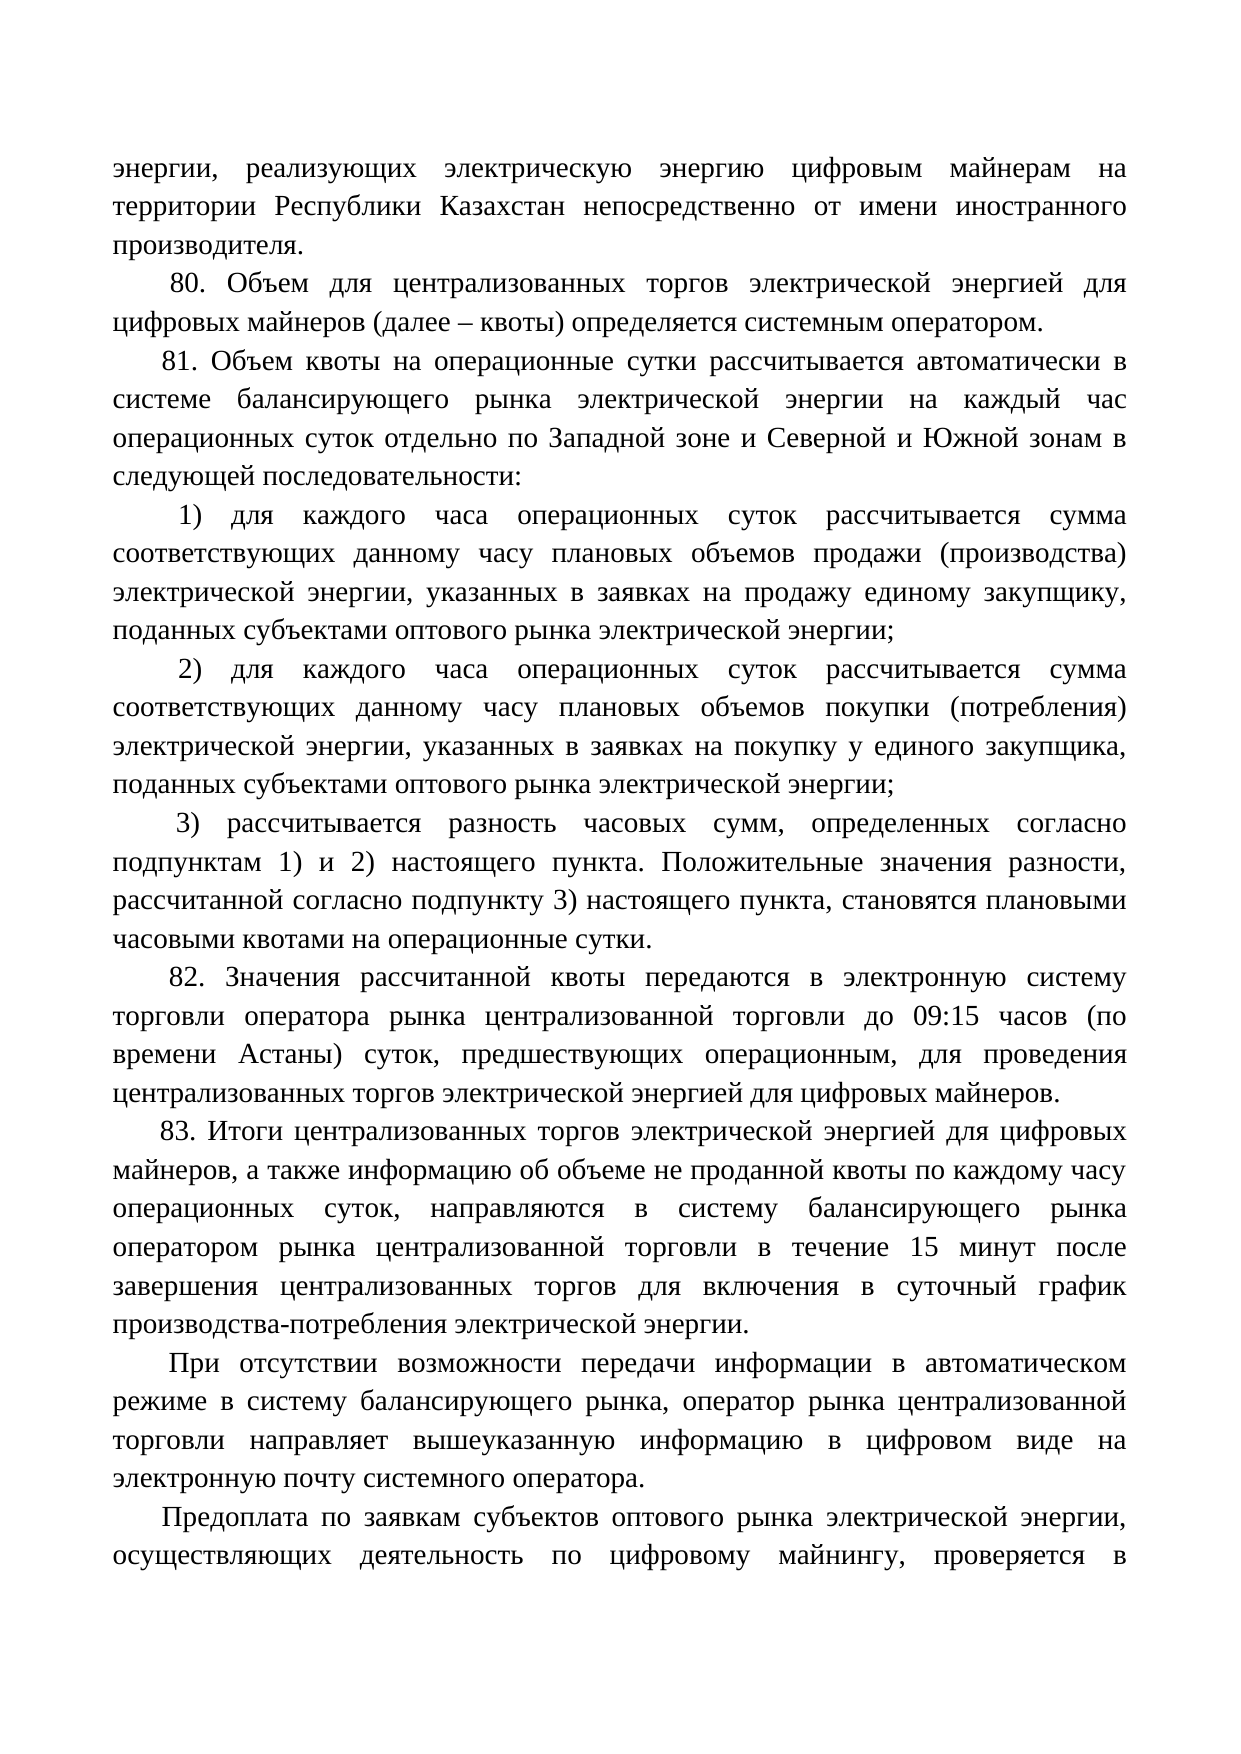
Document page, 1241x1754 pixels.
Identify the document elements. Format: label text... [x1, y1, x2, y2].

text 3) рассчитывается разность часовых сумм, определенных согласно подпунктам 1) и 2) настоящего пункта. Положительные значения разности, рассчитанной согласно подпункту 3) настоящего пункта, становятся плановыми часовыми квотами на операционные сутки. [112, 805, 1128, 954]
text 83. Итоги централизованных торгов электрической энергией для цифровых майнеров, а также информацию об объеме не проданной квоты по каждому часу операционных суток, направляются в систему балансирующего рынка оператором рынка централизованной торговли в течение 15 минут после завершения централизованных торгов для включения в суточный график производства-потребления электрической энергии. [112, 1113, 1128, 1340]
text 82. Значения рассчитанной квоты передаются в электронную систему торговли оператора рынка централизованной торговли до 09:15 часов (по времени Астаны) суток, предшествующих операционным, для проведения централизованных торгов электрической энергией для цифровых майнеров. [112, 959, 1128, 1108]
text 2) для каждого часа операционных суток рассчитывается сумма соответствующих данному часу плановых объемов покупки (потребления) электрической энергии, указанных в заявках на покупку у единого закупщика, поданных субъектами оптового рынка электрической энергии; [112, 651, 1128, 800]
text 80. Объем для централизованных торгов электрической энергией для цифровых майнеров (далее – квоты) определяется системным оператором. [112, 266, 1128, 338]
text При отсутствии возможности передачи информации в автоматическом режиме в систему балансирующего рынка, оператор рынка централизованной торговли направляет вышеуказанную информацию в цифровом виде на электронную почту системного оператора. [112, 1345, 1128, 1494]
